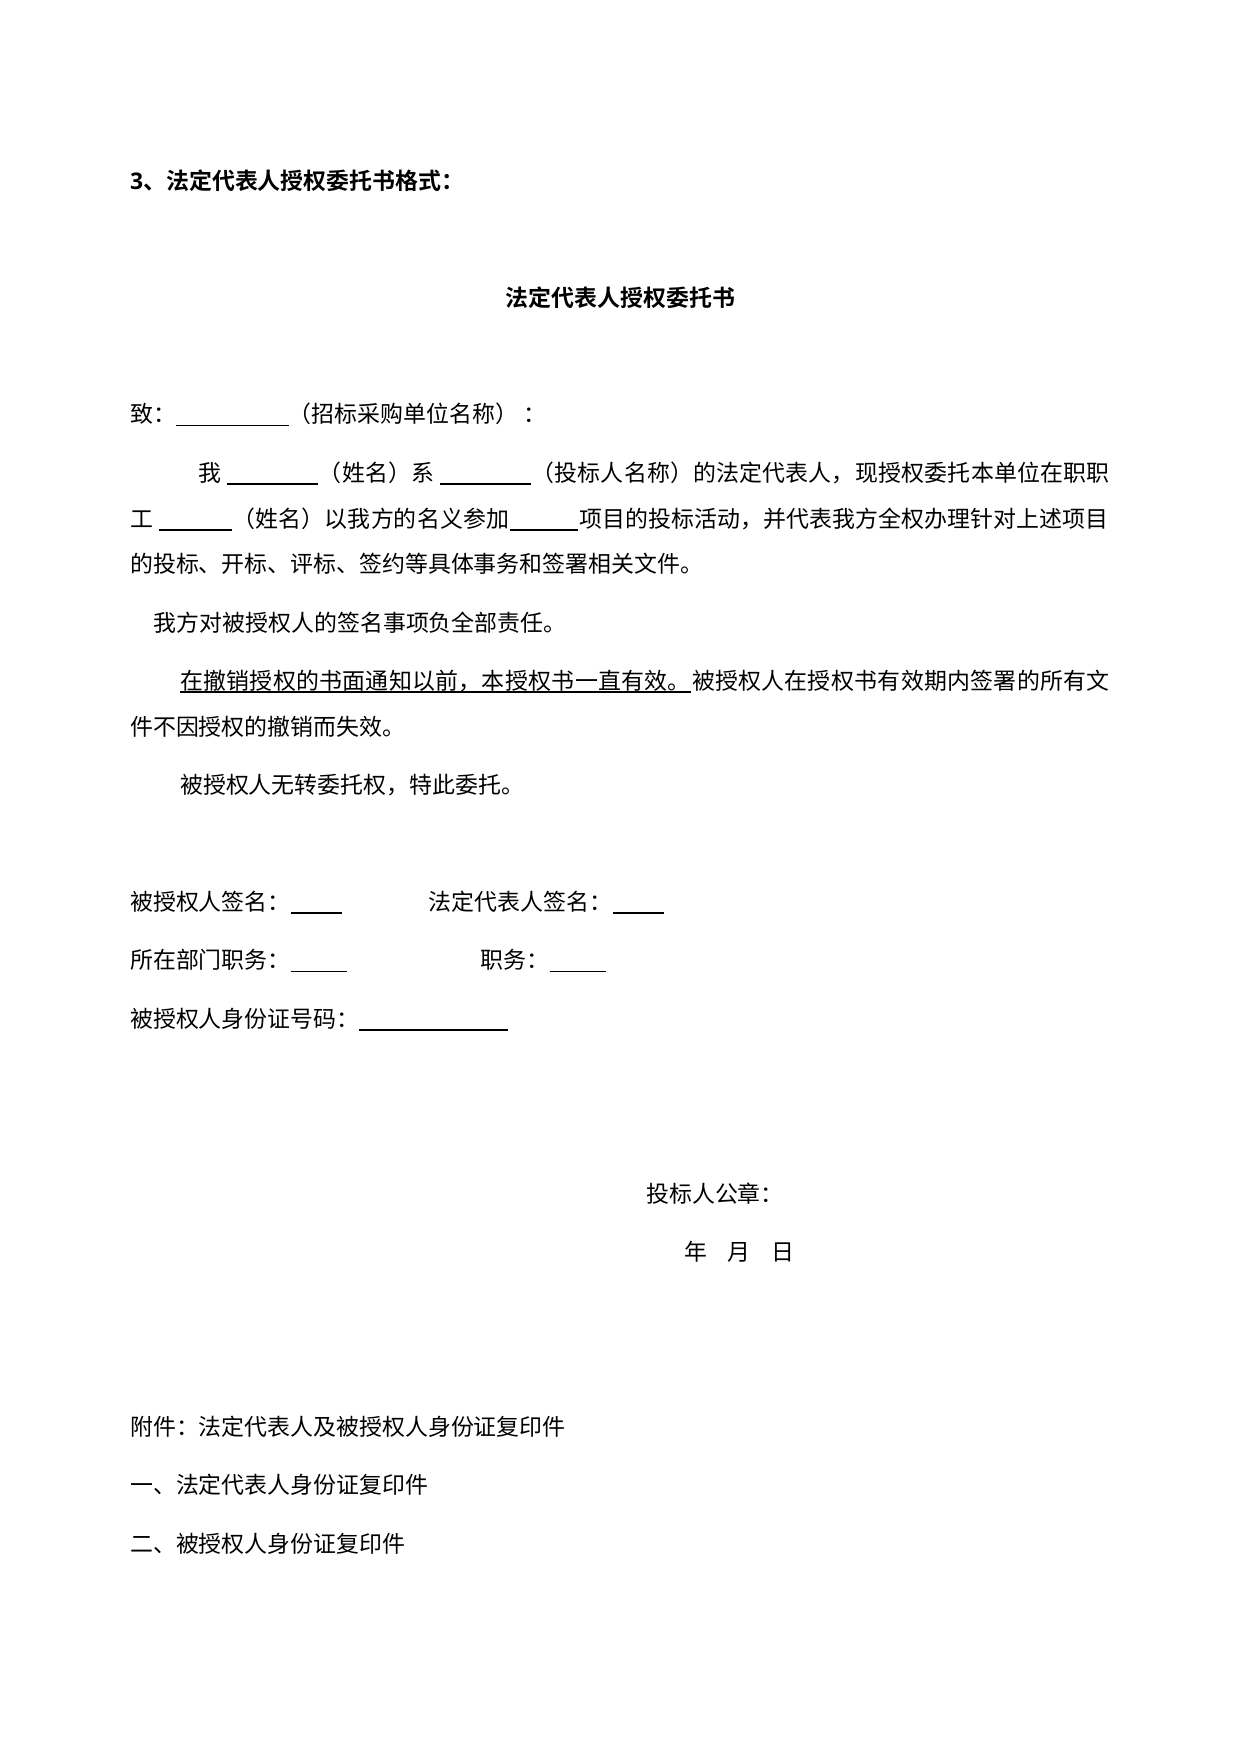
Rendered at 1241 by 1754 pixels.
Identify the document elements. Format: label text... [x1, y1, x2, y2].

text 被授权人身份证号码： [130, 990, 1110, 1036]
text 二、被授权人身份证复印件 [130, 1515, 1110, 1561]
text 一、法定代表人身份证复印件 [130, 1457, 1110, 1503]
text 被授权人无转委托权，特此委托。 [130, 757, 1110, 803]
text 被授权人签名： 法定代表人签名： [130, 874, 1110, 919]
text 我方对被授权人的签名事项负全部责任。 [130, 594, 1110, 640]
text 附件：法定代表人及被授权人身份证复印件 [130, 1399, 1110, 1444]
text 在撤销授权的书面通知以前，本授权书一直有效。被授权人在授权书有效期内签署的所有文件不因授权的撤销而失效。 [130, 653, 1110, 744]
text 年 月 日 [130, 1224, 1110, 1269]
text 法定代表人授权委托书 [130, 269, 1110, 315]
text 致： （招标采购单位名称） ： [130, 386, 1110, 432]
text 投标人公章： [130, 1165, 1110, 1211]
text 我 （姓名）系 （投标人名称）的法定代表人，现授权委托本单位在职职工 （姓名）以我方的名义参加 项目的投标活动，并代表我方全权办理针对上述项目的投标、开标、评标、签约等具体事务和签署相关文件。 [130, 444, 1110, 582]
text 3、法定代表人授权委托书格式： [130, 153, 1110, 199]
text 所在部门职务： 职务： [130, 932, 1110, 978]
